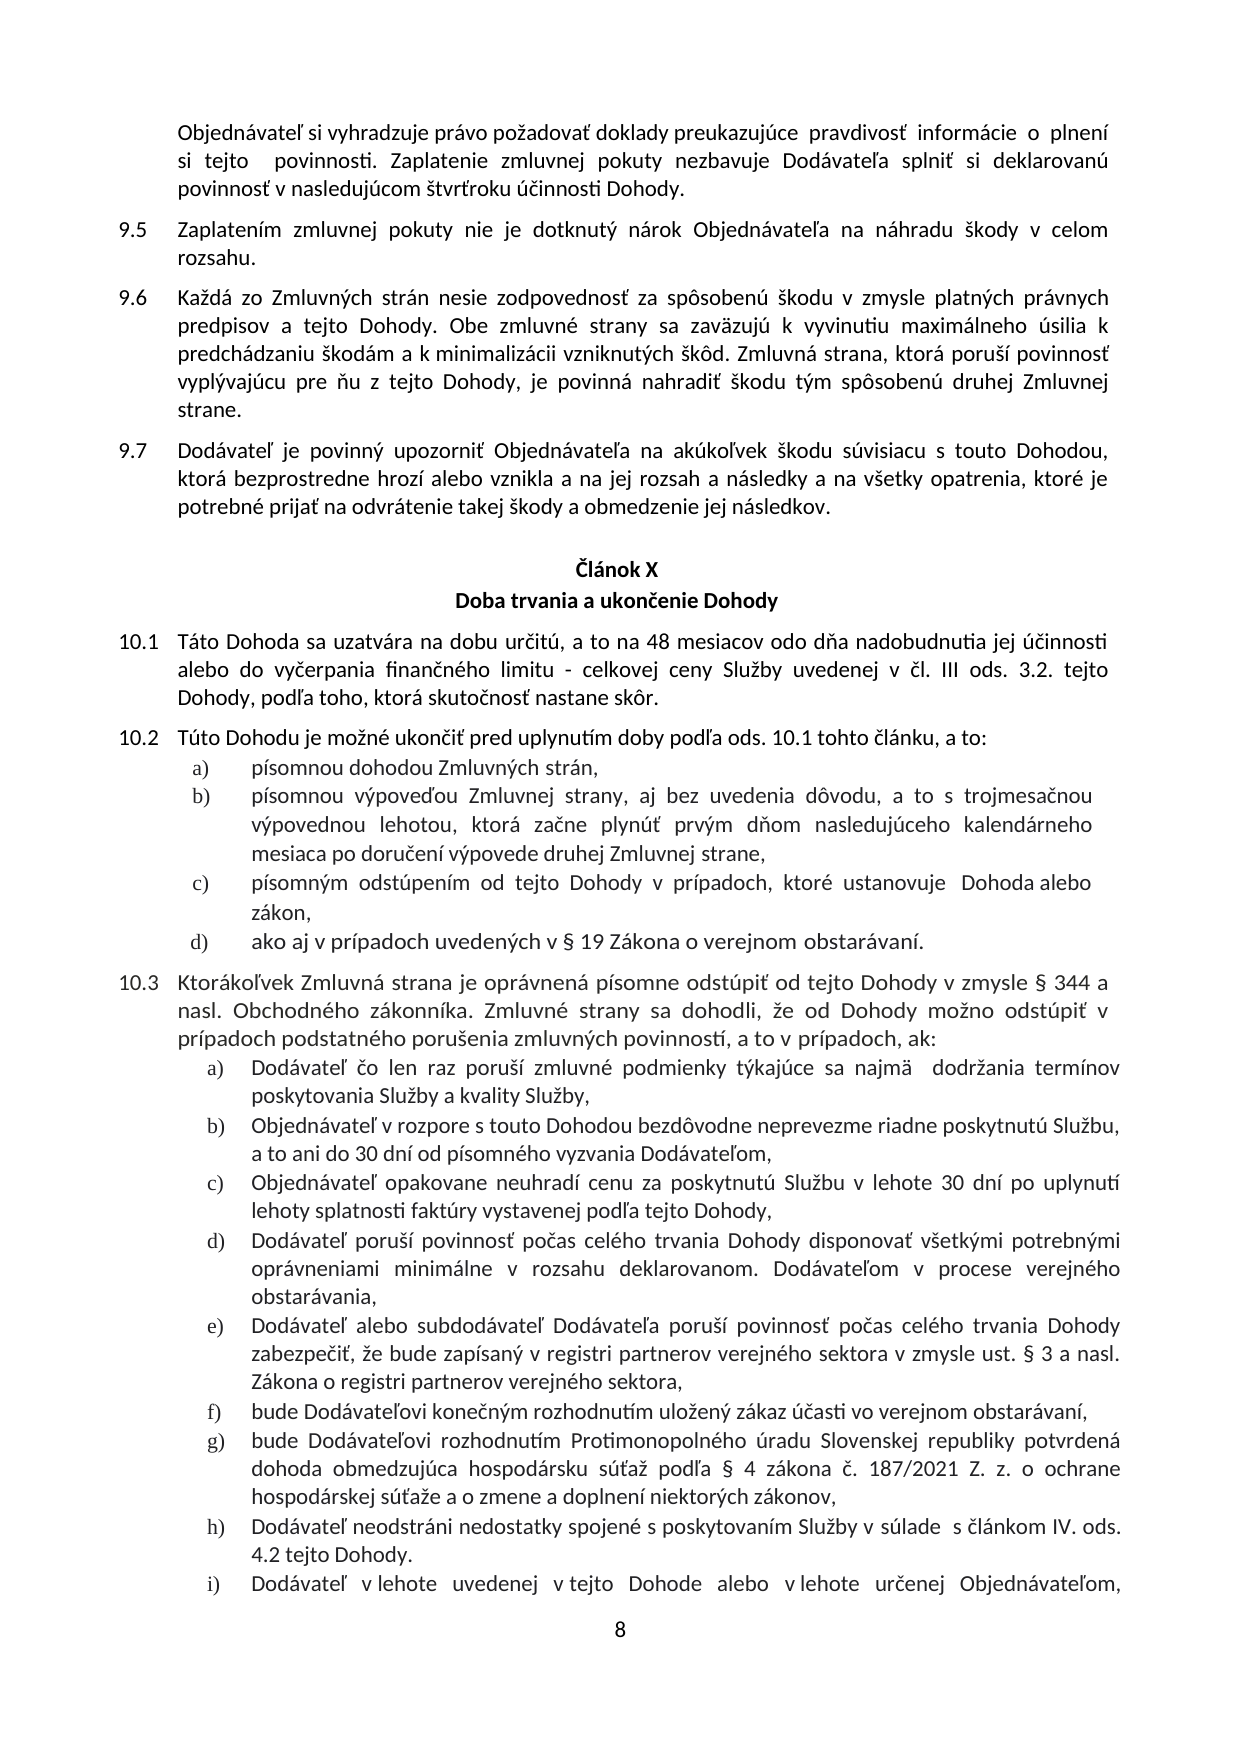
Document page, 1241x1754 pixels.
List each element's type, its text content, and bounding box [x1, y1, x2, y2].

list Ktorákoľvek Zmluvná strana je oprávnená písomne odstúpiť od tejto Dohody v zmysle § 344 a nasl. Obchodného zákonníka. Zmluvné strany sa dohodli, že od Dohody možno odstúpiť v prípadoch podstatného porušenia zmluvných povinností, a to v prípadoch, ak: [118, 968, 1110, 1052]
list bude Dodávateľovi konečným rozhodnutím uložený zákaz účasti vo verejnom obstarávaní, [207, 1397, 1122, 1425]
list Dodávateľ je povinný upozorniť Objednávateľa na akúkoľvek škodu súvisiacu s touto Dohodou, ktorá bezprostredne hrozí alebo vznikla a na jej rozsah a následky a na všetky opatrenia, ktoré je potrebné prijať na odvrátenie takej škody a obmedzenie jej následkov. [118, 436, 1110, 520]
list Táto Dohoda sa uzatvára na dobu určitú, a to na 48 mesiacov odo dňa nadobudnutia jej účinnosti alebo do vyčerpania finančného limitu - celkovej ceny Služby uvedenej v čl. III ods. 3.2. tejto Dohody, podľa toho, ktorá skutočnosť nastane skôr. [118, 627, 1110, 711]
list písomným odstúpením od tejto Dohody v prípadoch, ktoré ustanovuje Dohoda alebo zákon, [192, 868, 1095, 926]
list Objednávateľ opakovane neuhradí cenu za poskytnutú Službu v lehote 30 dní po uplynutí lehoty splatnosti faktúry vystavenej podľa tejto Dohody, [207, 1168, 1122, 1224]
list Dodávateľ poruší povinnosť počas celého trvania Dohody disponovať všetkými potrebnými oprávneniami minimálne v rozsahu deklarovanom. Dodávateľom v procese verejného obstarávania, [207, 1226, 1122, 1310]
list písomnou výpoveďou Zmluvnej strany, aj bez uvedenia dôvodu, a to s trojmesačnou výpovednou lehotou, ktorá začne plynúť prvým dňom nasledujúceho kalendárneho mesiaca po doručení výpovede druhej Zmluvnej strane, [192, 782, 1094, 867]
subtitle Článok X [118, 555, 1115, 583]
list Dodávateľ alebo subdodávateľ Dodávateľa poruší povinnosť počas celého trvania Dohody zabezpečiť, že bude zapísaný v registri partnerov verejného sektora v zmysle ust. § 3 a nasl. Zákona o registri partnerov verejného sektora, [207, 1311, 1122, 1395]
list bude Dodávateľovi rozhodnutím Protimonopolného úradu Slovenskej republiky potvrdená dohoda obmedzujúca hospodársku súťaž podľa § 4 zákona č. 187/2021 Z. z. o ochrane hospodárskej súťaže a o zmene a doplnení niektorých zákonov, [207, 1426, 1122, 1510]
list Túto Dohodu je možné ukončiť pred uplynutím doby podľa ods. 10.1 tohto článku, a to: [118, 723, 1110, 751]
subtitle Doba trvania a ukončenie Dohody [118, 586, 1115, 614]
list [118, 118, 1110, 202]
list ako aj v prípadoch uvedených v § 19 Zákona o verejnom obstarávaní. [190, 927, 1122, 955]
list Každá zo Zmluvných strán nesie zodpovednosť za spôsobenú škodu v zmysle platných právnych predpisov a tejto Dohody. Obe zmluvné strany sa zaväzujú k vyvinutiu maximálneho úsilia k predchádzaniu škodám a k minimalizácii vzniknutých škôd. Zmluvná strana, ktorá poruší povinnosť vyplývajúcu pre ňu z tejto Dohody, je povinná nahradiť škodu tým spôsobenú druhej Zmluvnej strane. [118, 283, 1110, 423]
list Zaplatením zmluvnej pokuty nie je dotknutý nárok Objednávateľa na náhradu škody v celom rozsahu. [118, 215, 1110, 271]
list Dodávateľ neodstráni nedostatky spojené s poskytovaním Služby v súlade s článkom IV. ods. 4.2 tejto Dohody. [207, 1512, 1122, 1568]
list Dodávateľ čo len raz poruší zmluvné podmienky týkajúce sa najmä dodržania termínov poskytovania Služby a kvality Služby, [207, 1053, 1122, 1109]
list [207, 1569, 1122, 1597]
list Objednávateľ v rozpore s touto Dohodou bezdôvodne neprevezme riadne poskytnutú Službu, a to ani do 30 dní od písomného vyzvania Dodávateľom, [207, 1111, 1122, 1167]
list písomnou dohodou Zmluvných strán, [192, 753, 1122, 781]
